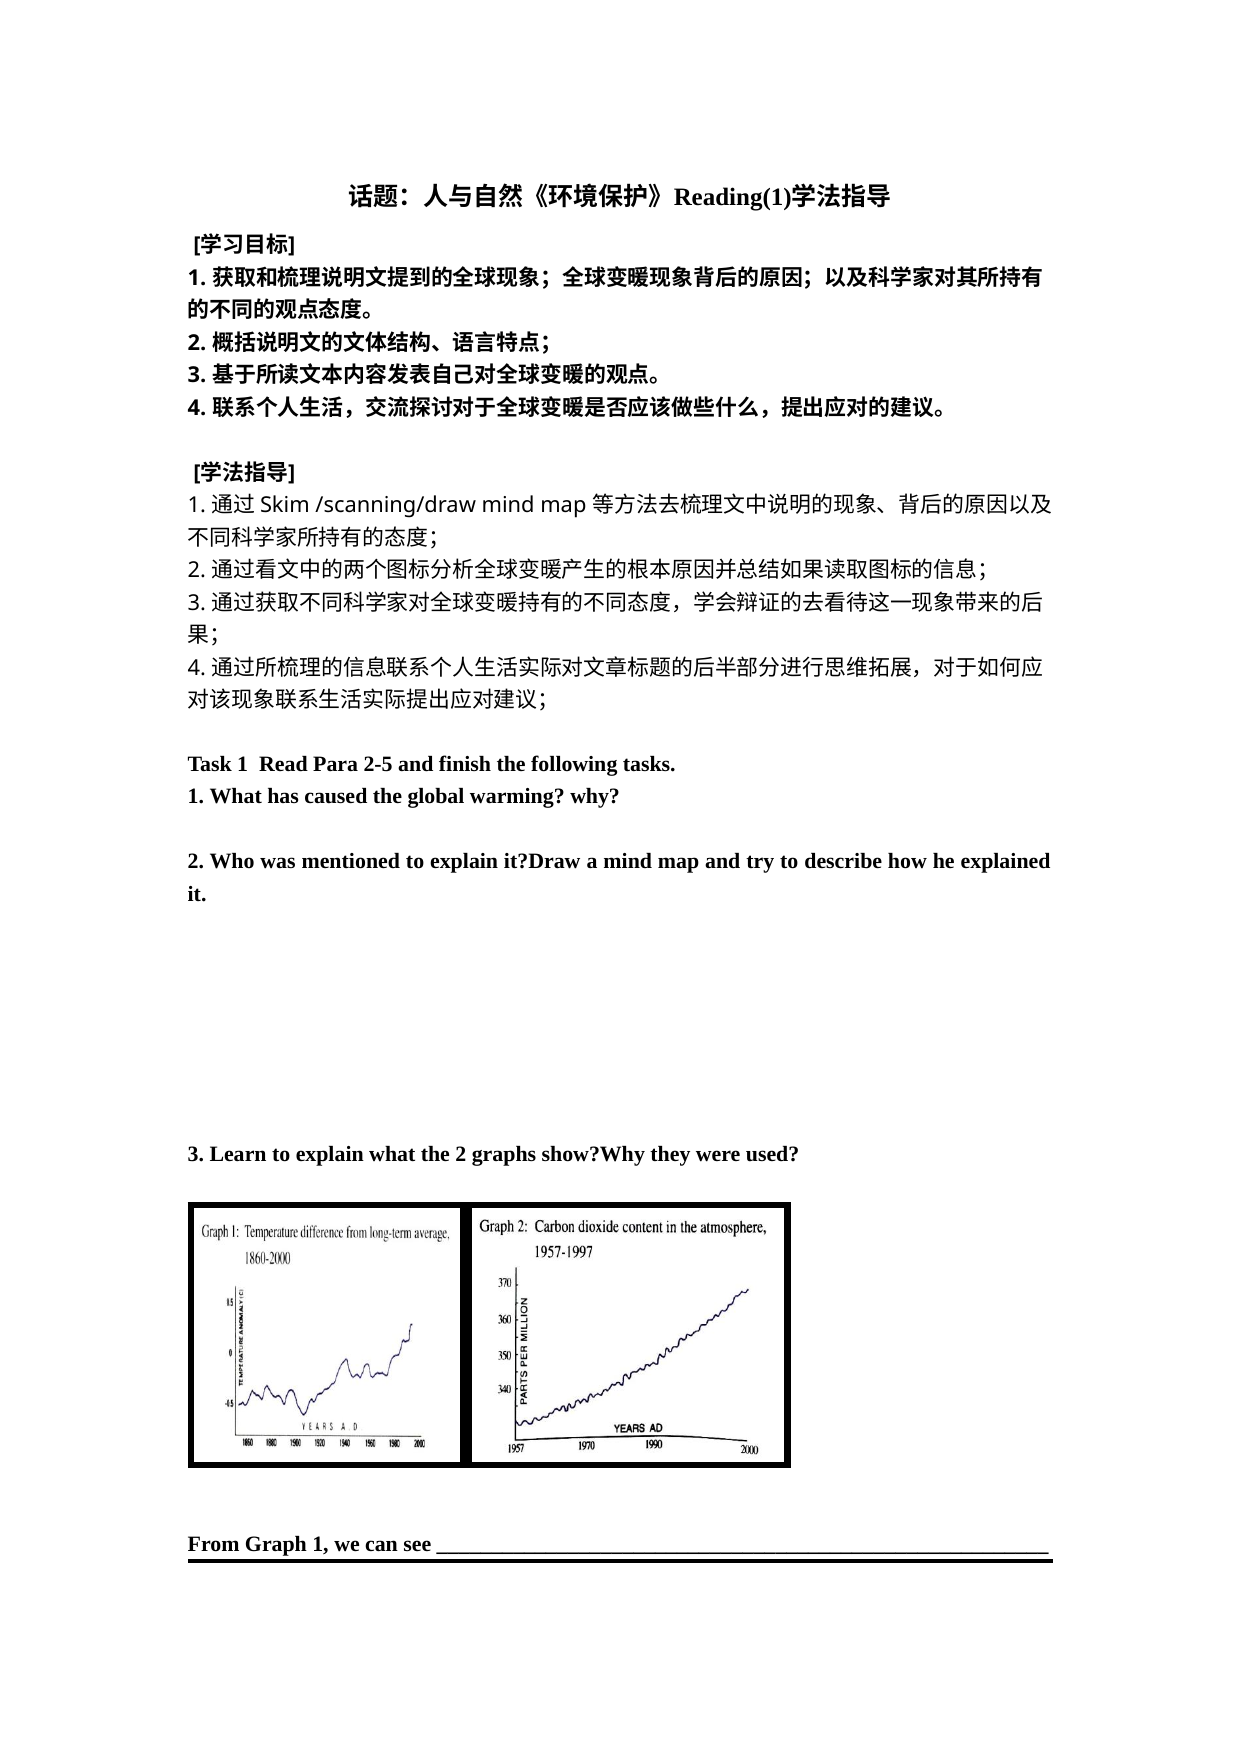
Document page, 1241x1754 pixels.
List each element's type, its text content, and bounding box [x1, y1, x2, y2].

text Task 1 Read Para 2-5 and finish the following tasks. [187, 747, 1053, 779]
list 获取和梳理说明文提到的全球现象；全球变暖现象背后的原因；以及科学家对其所持有 的不同的观点态度。 [187, 259, 1053, 324]
picture [472, 1208, 784, 1462]
text [学法指导] [187, 454, 1053, 487]
list 概括说明文的文体结构、语言特点； [187, 324, 1053, 357]
text From Graph 1, we can see ________________________________________________________ [187, 1527, 1053, 1563]
text [学习目标] [187, 227, 1053, 259]
list Learn to explain what the 2 graphs show?Why they were used? [187, 1137, 1053, 1169]
list Who was mentioned to explain it?Draw a mind map and try to describe how he explained it. [187, 844, 1053, 909]
text 话题：人与自然《环境保护》Reading(1)学法指导 [187, 162, 1053, 227]
list 通过Skim /scanning/draw mind map 等方法去梳理文中说明的现象、背后的原因以及不同科学家所持有的态度； [187, 487, 1053, 552]
picture [194, 1208, 460, 1462]
list 通过看文中的两个图标分析全球变暖产生的根本原因并总结如果读取图标的信息； [187, 552, 1053, 584]
list 通过获取不同科学家对全球变暖持有的不同态度，学会辩证的去看待这一现象带来的后果； [187, 584, 1053, 649]
list 基于所读文本内容发表自己对全球变暖的观点。 [187, 357, 1053, 389]
list 联系个人生活，交流探讨对于全球变暖是否应该做些什么，提出应对的建议。 [187, 389, 1053, 422]
list What has caused the global warming? why? [187, 779, 1053, 812]
list 通过所梳理的信息联系个人生活实际对文章标题的后半部分进行思维拓展，对于如何应对该现象联系生活实际提出应对建议； [187, 649, 1053, 714]
